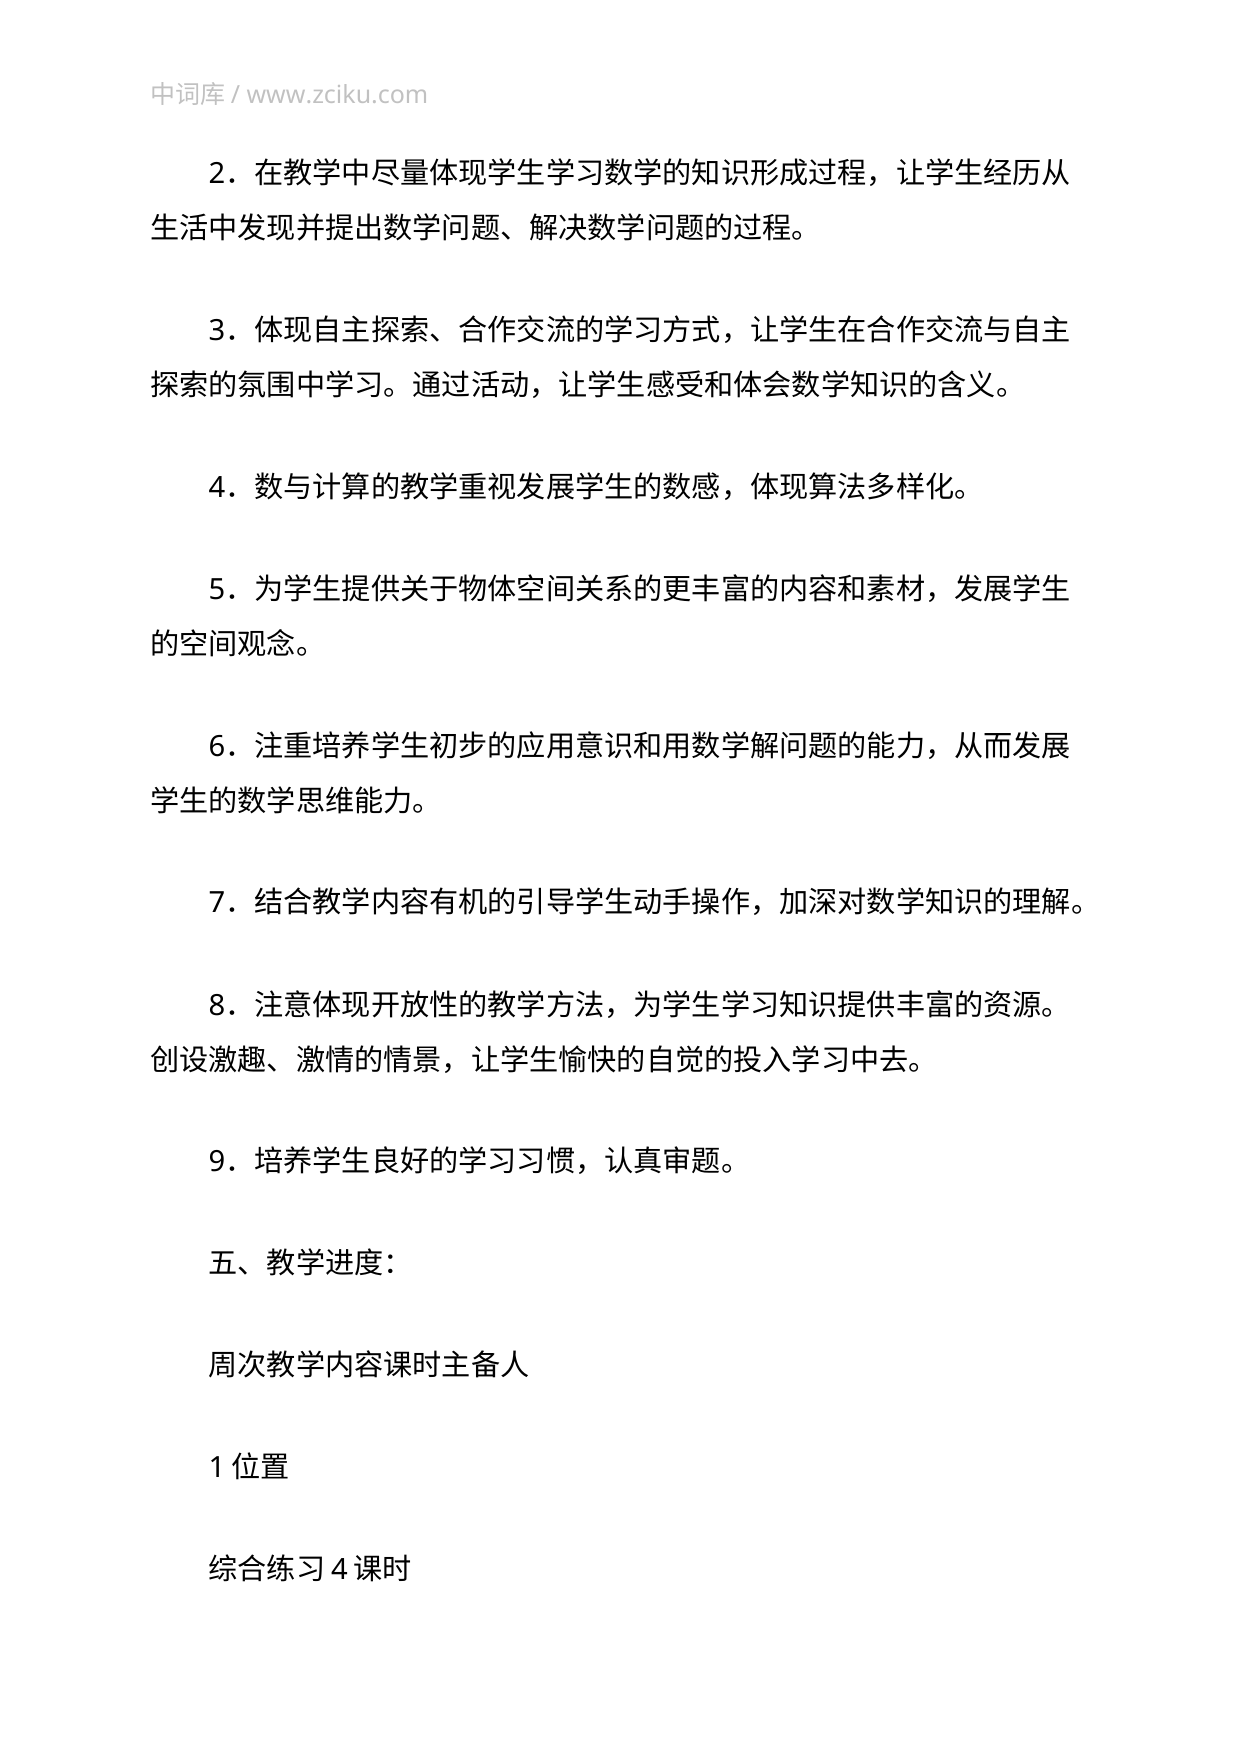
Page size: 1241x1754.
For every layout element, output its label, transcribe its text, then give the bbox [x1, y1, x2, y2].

text 2．在教学中尽量体现学生学习数学的知识形成过程，让学生经历从生活中发现并提出数学问题、解决数学问题的过程。 [150, 150, 1090, 247]
text 周次教学内容课时主备人 [150, 1342, 1090, 1384]
text 8．注意体现开放性的教学方法，为学生学习知识提供丰富的资源。创设激趣、激情的情景，让学生愉快的自觉的投入学习中去。 [150, 981, 1090, 1078]
text 5．为学生提供关于物体空间关系的更丰富的内容和素材，发展学生的空间观念。 [150, 566, 1090, 663]
text 1位置 [150, 1443, 1090, 1486]
text 6．注重培养学生初步的应用意识和用数学解问题的能力，从而发展学生的数学思维能力。 [150, 722, 1090, 819]
text 五、教学进度： [150, 1240, 1090, 1282]
text 3．体现自主探索、合作交流的学习方式，让学生在合作交流与自主探索的氛围中学习。通过活动，让学生感受和体会数学知识的含义。 [150, 307, 1090, 404]
text 4．数与计算的教学重视发展学生的数感，体现算法多样化。 [150, 463, 1090, 506]
text 7．结合教学内容有机的引导学生动手操作，加深对数学知识的理解。 [150, 879, 1090, 921]
text 9．培养学生良好的学习习惯，认真审题。 [150, 1138, 1090, 1180]
text 综合练习4课时 [150, 1545, 1090, 1588]
